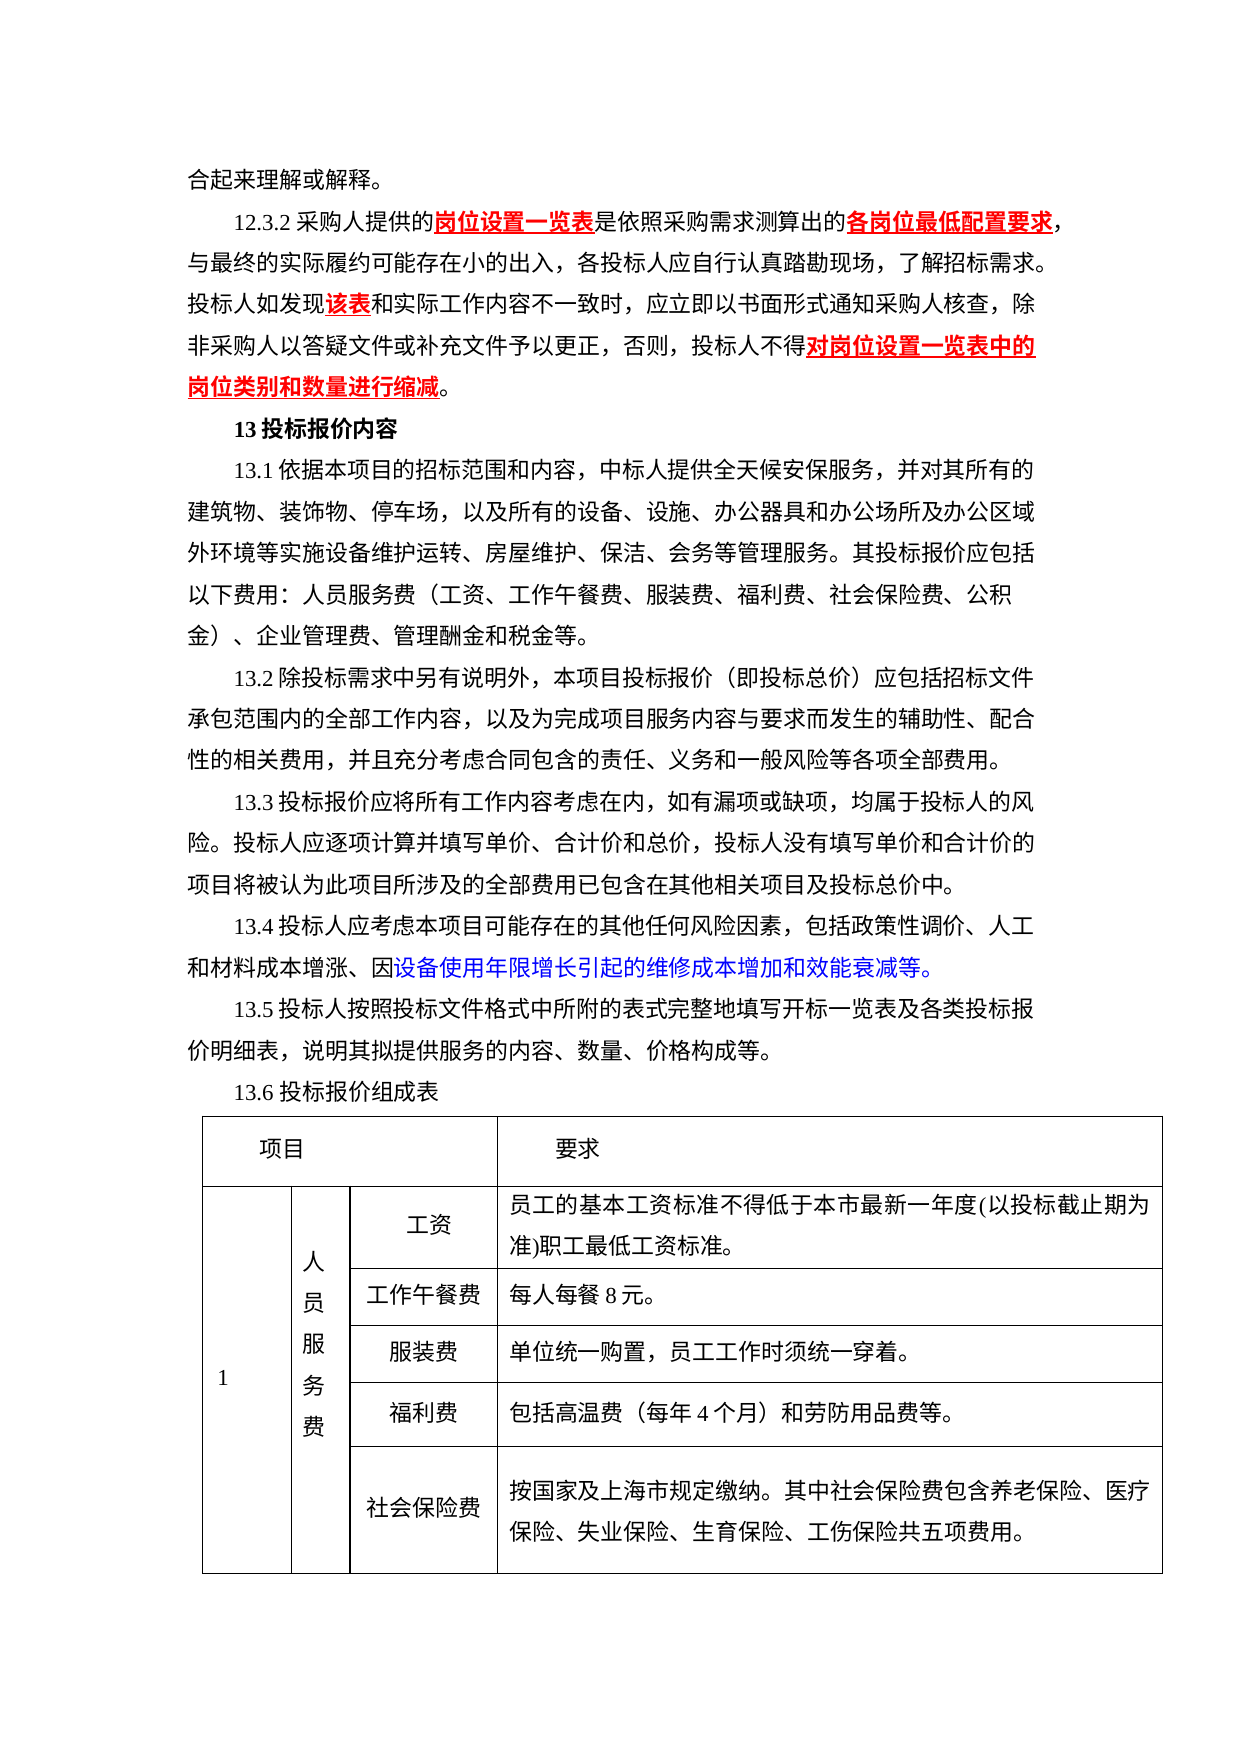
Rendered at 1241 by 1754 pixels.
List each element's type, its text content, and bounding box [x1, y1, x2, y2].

text 13.5投标人按照投标文件格式中所附的表式完整地填写开标一览表及各类投标报价明细表，说明其拟提供服务的内容、数量、价格构成等。 [187, 991, 1053, 1066]
text 13.6 投标报价组成表 [187, 1074, 1053, 1107]
table_header 项目 [203, 1117, 497, 1186]
table_cell 社会保险费 [351, 1447, 497, 1573]
table_cell 福利费 [351, 1383, 497, 1446]
table_cell 服装费 [351, 1326, 497, 1382]
table_cell 工作午餐费 [351, 1269, 497, 1324]
text 13.2除投标需求中另有说明外，本项目投标报价（即投标总价）应包括招标文件承包范围内的全部工作内容，以及为完成项目服务内容与要求而发生的辅助性、配合性的相关费用，并且充分考虑合同包含的责任、义务和一般风险等各项全部费用。 [187, 659, 1053, 776]
text 13.1依据本项目的招标范围和内容，中标人提供全天候安保服务，并对其所有的建筑物、装饰物、停车场，以及所有的设备、设施、办公器具和办公场所及办公区域外环境等实施设备维护运转、房屋维护、保洁、会务等管理服务。其投标报价应包括以下费用：人员服务费（工资、工作午餐费、服装费、福利费、社会保险费、公积金）、企业管理费、管理酬金和税金等。 [187, 452, 1053, 651]
text 12.3.2 采购人提供的岗位设置一览表是依照采购需求测算出的各岗位最低配置要求，与最终的实际履约可能存在小的出入，各投标人应自行认真踏勘现场，了解招标需求。投标人如发现该表和实际工作内容不一致时，应立即以书面形式通知采购人核查，除非采购人以答疑文件或补充文件予以更正，否则，投标人不得对岗位设置一览表中的岗位类别和数量进行缩减。 [187, 203, 1053, 402]
table_cell 员工的基本工资标准不得低于本市最新一年度(以投标截止期为准)职工最低工资标准。 [498, 1187, 1162, 1267]
table_cell 每人每餐8元。 [498, 1269, 1162, 1324]
table_cell 单位统一购置，员工工作时须统一穿着。 [498, 1326, 1162, 1382]
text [187, 162, 1053, 195]
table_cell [498, 1447, 1162, 1573]
text 13投标报价内容 [187, 411, 1053, 444]
table_cell 包括高温费（每年4个月）和劳防用品费等。 [498, 1383, 1162, 1446]
text 13.3投标报价应将所有工作内容考虑在内，如有漏项或缺项，均属于投标人的风险。投标人应逐项计算并填写单价、合计价和总价，投标人没有填写单价和合计价的项目将被认为此项目所涉及的全部费用已包含在其他相关项目及投标总价中。 [187, 784, 1053, 900]
table_cell 人员服务费 [292, 1187, 349, 1573]
text 13.4投标人应考虑本项目可能存在的其他任何风险因素，包括政策性调价、人工和材料成本增涨、因设备使用年限增长引起的维修成本增加和效能衰减等。 [187, 908, 1053, 983]
table_cell 工资 [351, 1187, 497, 1267]
table_cell 1 [203, 1187, 291, 1573]
table_header 要求 [498, 1117, 1162, 1186]
